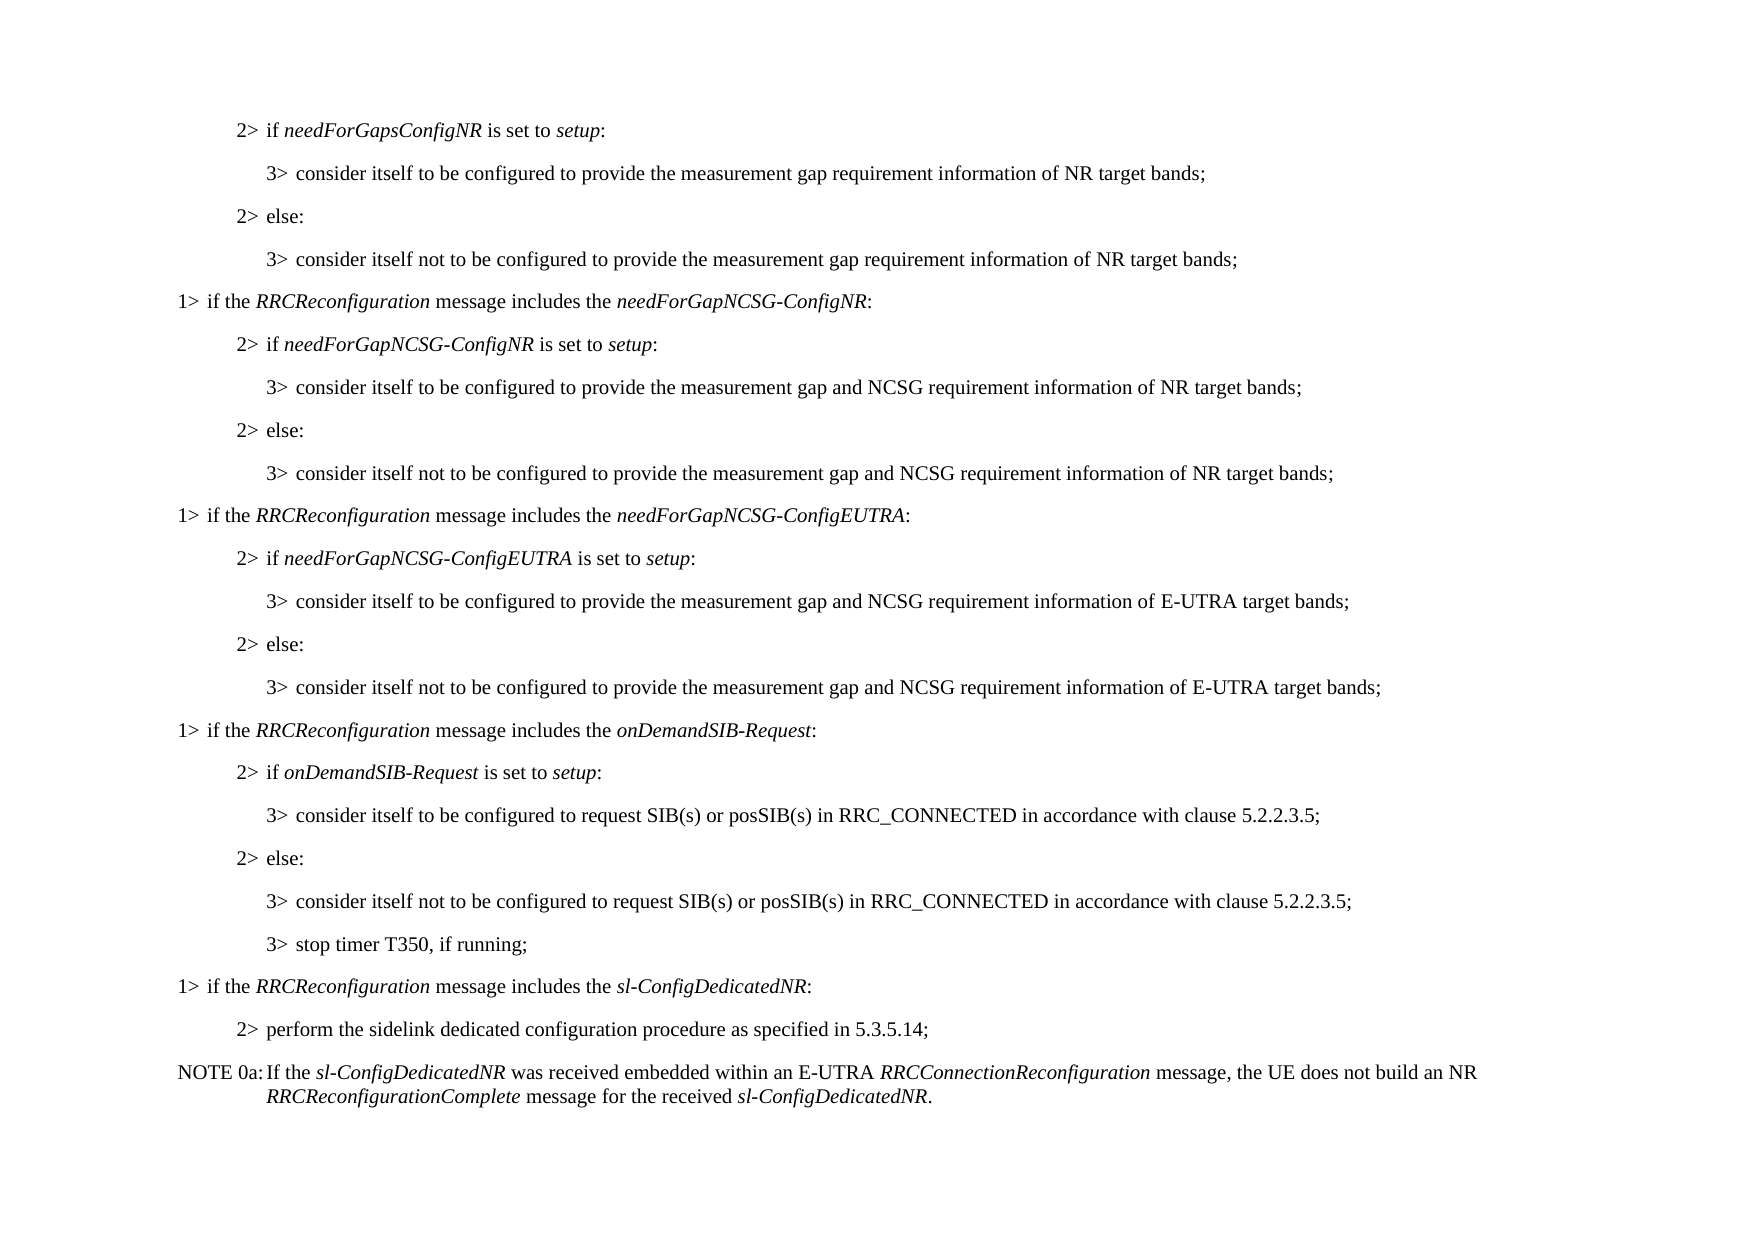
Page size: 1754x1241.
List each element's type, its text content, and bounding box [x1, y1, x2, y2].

text 1> if the RRCReconfiguration message includes the onDemandSIB-Request: [177, 717, 1636, 742]
text 2> else: [236, 846, 1636, 870]
text 2> if needForGapsConfigNR is set to setup: [236, 118, 1636, 142]
text 3> consider itself not to be configured to request SIB(s) or posSIB(s) in RRC_CONNECTED in accordance with clause 5.2.2.3.5; [266, 889, 1636, 913]
text 3> consider itself not to be configured to provide the measurement gap requirement information of NR target bands; [266, 247, 1636, 271]
text 1> if the RRCReconfiguration message includes the sl-ConfigDedicatedNR: [177, 974, 1636, 998]
text 3> stop timer T350, if running; [266, 932, 1636, 956]
text 3> consider itself to be configured to provide the measurement gap and NCSG requirement information of E-UTRA target bands; [266, 589, 1636, 613]
text 3> consider itself to be configured to provide the measurement gap and NCSG requirement information of NR target bands; [266, 375, 1636, 399]
text 2> if needForGapNCSG-ConfigNR is set to setup: [236, 332, 1636, 356]
text 3> consider itself not to be configured to provide the measurement gap and NCSG requirement information of E-UTRA target bands; [266, 675, 1636, 699]
text 2> else: [236, 418, 1636, 442]
text NOTE 0a: If the sl-ConfigDedicatedNR was received embedded within an E-UTRA RRCConnectionReconfiguration message, the UE does not build an NR RRCReconfigurationComplete message for the received sl-ConfigDedicatedNR. [177, 1060, 1636, 1108]
text 2> perform the sidelink dedicated configuration procedure as specified in 5.3.5.14; [236, 1017, 1636, 1041]
text 1> if the RRCReconfiguration message includes the needForGapNCSG-ConfigEUTRA: [177, 503, 1636, 527]
text 2> if needForGapNCSG-ConfigEUTRA is set to setup: [236, 546, 1636, 570]
text 3> consider itself not to be configured to provide the measurement gap and NCSG requirement information of NR target bands; [266, 461, 1636, 485]
text 3> consider itself to be configured to request SIB(s) or posSIB(s) in RRC_CONNECTED in accordance with clause 5.2.2.3.5; [266, 803, 1636, 827]
text 1> if the RRCReconfiguration message includes the needForGapNCSG-ConfigNR: [177, 289, 1636, 313]
text 2> if onDemandSIB-Request is set to setup: [236, 760, 1636, 784]
text 2> else: [236, 632, 1636, 656]
text 3> consider itself to be configured to provide the measurement gap requirement information of NR target bands; [266, 161, 1636, 185]
text 2> else: [236, 204, 1636, 228]
